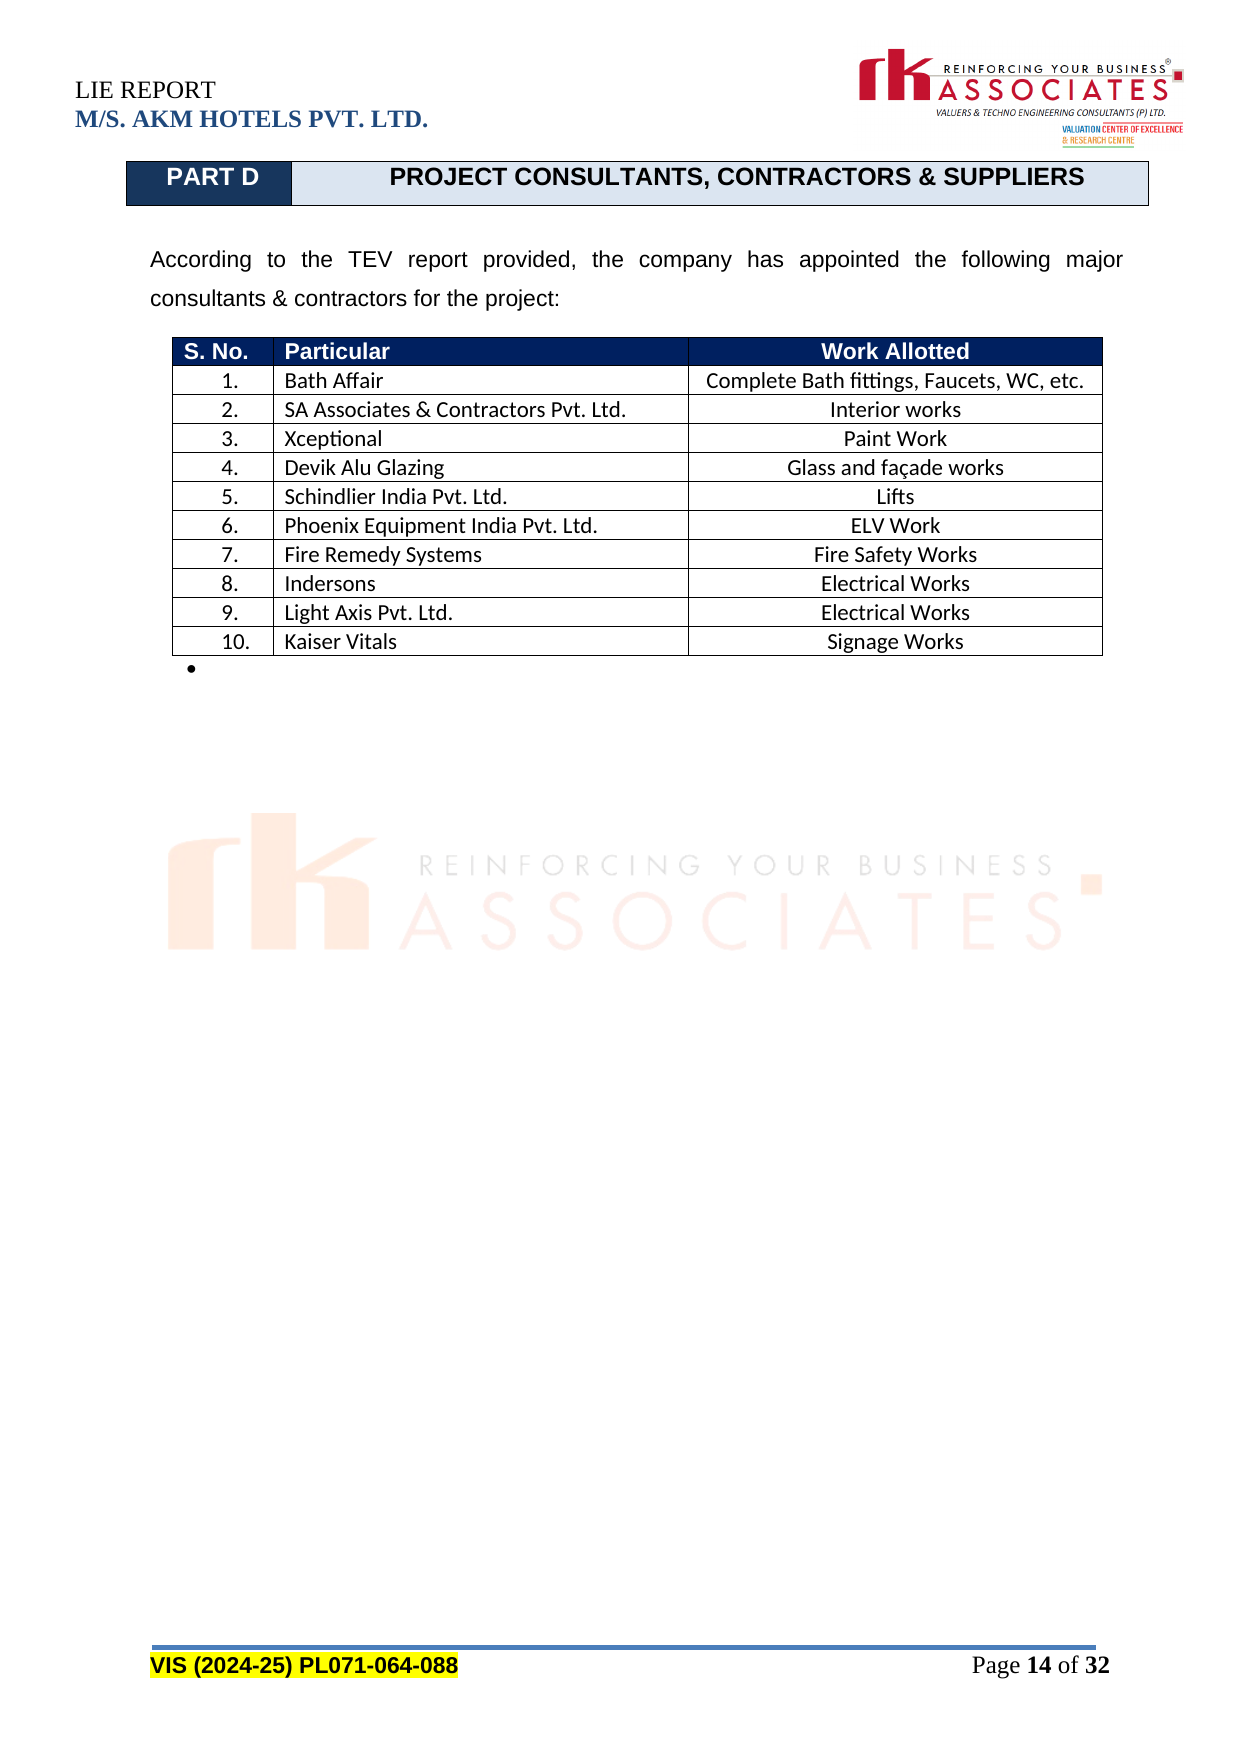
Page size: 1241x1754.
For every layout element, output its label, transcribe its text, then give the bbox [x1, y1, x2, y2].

table_cell Xceptional [274, 424, 688, 452]
table_cell Devik Alu Glazing [274, 453, 688, 481]
table_cell [173, 424, 273, 452]
table_cell Phoenix Equipment India Pvt. Ltd. [274, 511, 688, 539]
text According to the TEV report provided, the company has appointed the following major consultants & contractors for the project: [150, 246, 1125, 312]
table_cell Electrical Works [689, 598, 1102, 626]
table_cell Signage Works [689, 627, 1102, 655]
table_cell Lifts [689, 482, 1102, 510]
table_cell SA Associates & Contractors Pvt. Ltd. [274, 395, 688, 423]
table_cell Interior works [689, 395, 1102, 423]
table_cell Kaiser Vitals [274, 627, 688, 655]
table_cell [173, 366, 273, 394]
table_cell Electrical Works [689, 569, 1102, 597]
table_cell [173, 482, 273, 510]
table_cell [173, 598, 273, 626]
picture [853, 40, 1187, 151]
table_cell Bath Affair [274, 366, 688, 394]
table_header Work Allotted [689, 338, 1102, 365]
table_cell Complete Bath fittings, Faucets, WC, etc. [689, 366, 1102, 394]
table_cell Indersons [274, 569, 688, 597]
table_cell [173, 511, 273, 539]
table_cell ELV Work [689, 511, 1102, 539]
table_cell Fire Remedy Systems [274, 540, 688, 568]
table_cell [173, 453, 273, 481]
table_header S. No. [173, 338, 273, 365]
table_cell [173, 395, 273, 423]
table_cell [173, 569, 273, 597]
table_header PART D [127, 162, 291, 205]
table_header Particular [274, 338, 688, 365]
table_header PROJECT CONSULTANTS, CONTRACTORS & SUPPLIERS [292, 162, 1148, 205]
table_cell Light Axis Pvt. Ltd. [274, 598, 688, 626]
table_cell Glass and façade works [689, 453, 1102, 481]
table_cell [173, 627, 273, 655]
table_cell [173, 540, 273, 568]
table_cell Fire Safety Works [689, 540, 1102, 568]
table_cell Paint Work [689, 424, 1102, 452]
table_cell Schindlier India Pvt. Ltd. [274, 482, 688, 510]
